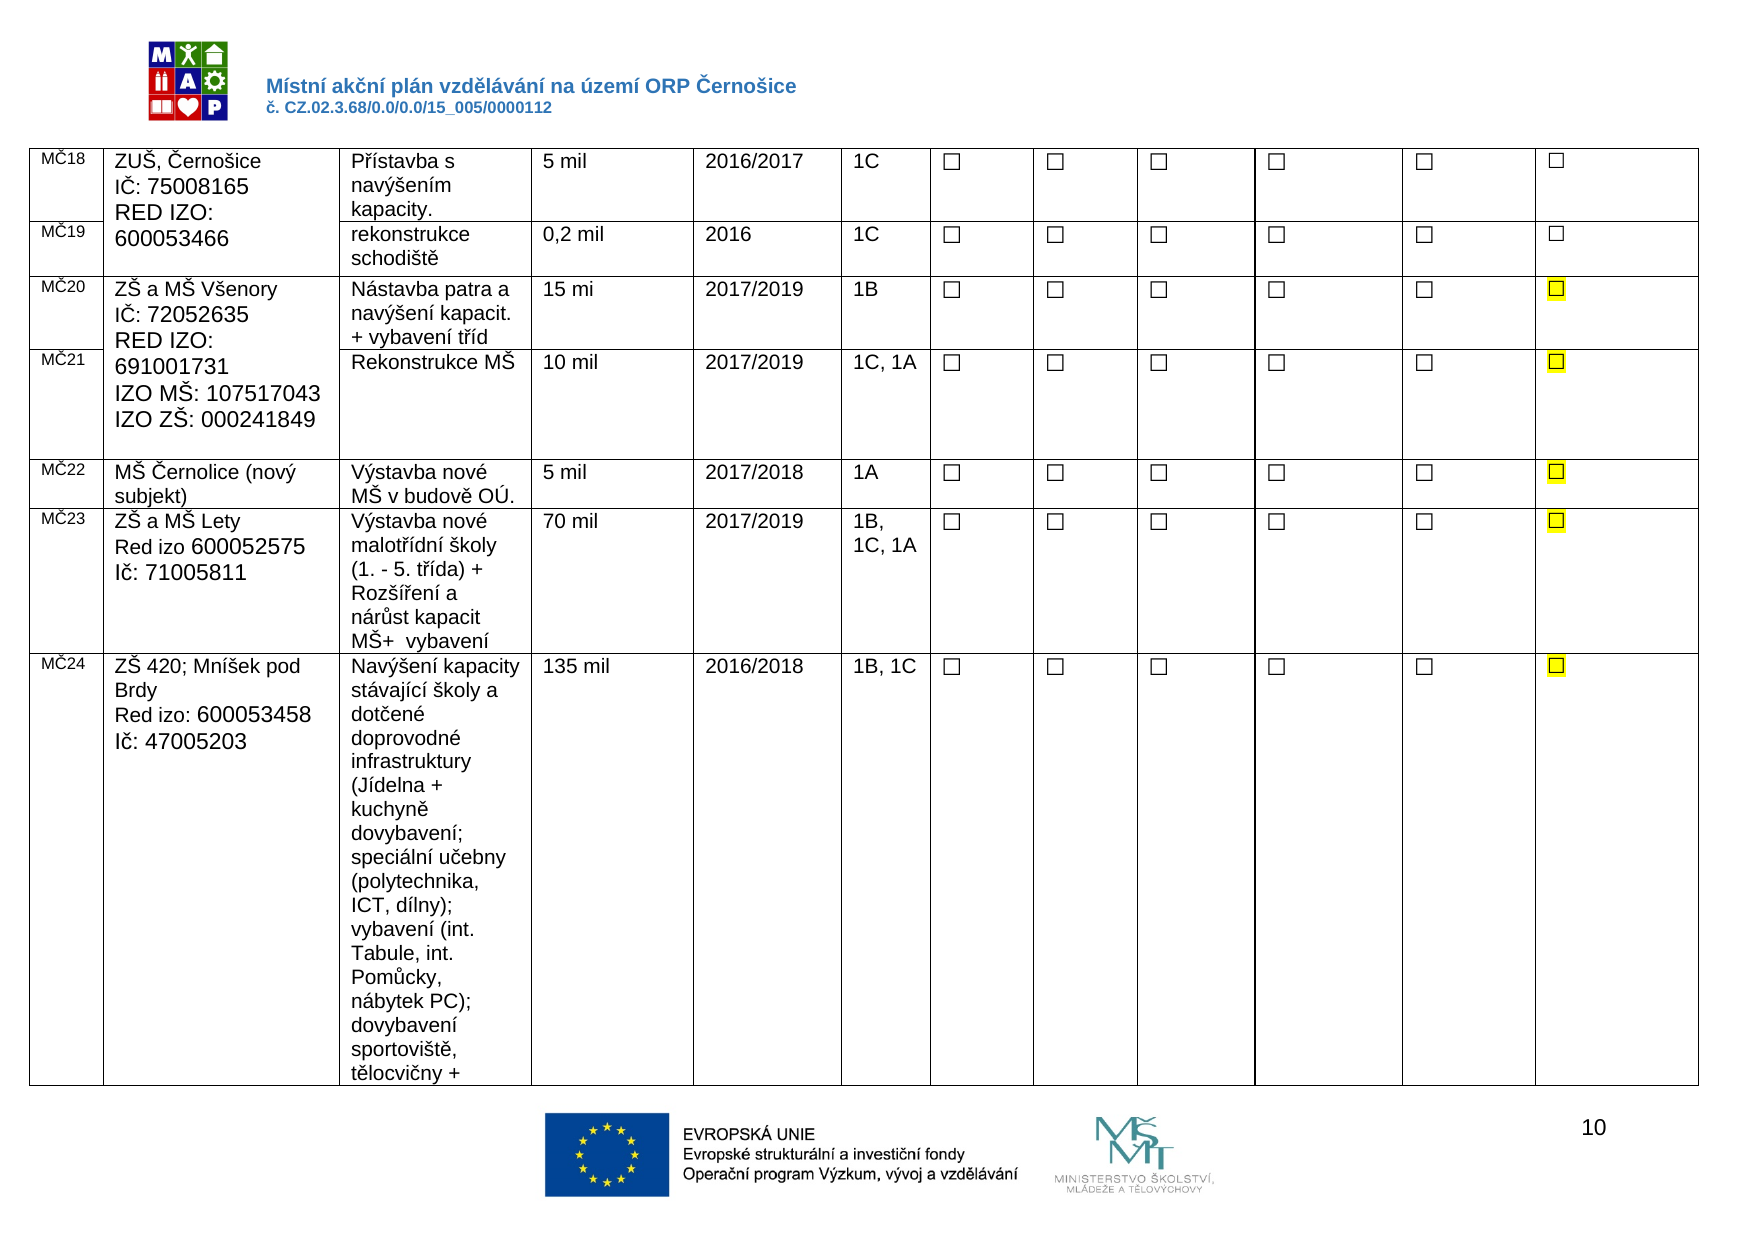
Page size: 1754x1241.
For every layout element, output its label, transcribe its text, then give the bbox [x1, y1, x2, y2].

table_cell 70 mil [532, 509, 693, 652]
table_cell 2016/2018 [694, 654, 841, 1085]
table_cell [1536, 277, 1698, 348]
table_cell 1C, 1A [842, 350, 930, 459]
table_cell MČ20 [30, 277, 103, 348]
table_cell [1536, 222, 1698, 276]
table_cell MČ22 [30, 460, 103, 508]
picture [147, 40, 229, 122]
table_cell 1B, 1C [842, 654, 930, 1085]
picture [1138, 1071, 1254, 1085]
table_cell MČ21 [30, 350, 103, 459]
table_cell ZUŠ, Černošice IČ: 75008165 RED IZO: 600053466 [104, 149, 339, 276]
table_cell [1536, 654, 1698, 1085]
table_cell rekonstrukce schodiště [340, 222, 531, 276]
table_cell 5 mil [532, 460, 693, 508]
table_cell 1B [842, 277, 930, 348]
table_cell Výstavba nové MŠ v budově OÚ. [340, 460, 531, 508]
table_cell 1A [842, 460, 930, 508]
picture [931, 1071, 1033, 1085]
table_cell Nástavba patra a navýšení kapacit.+ vybavení tříd [340, 277, 531, 348]
table_cell 2017/2019 [694, 350, 841, 459]
table_cell Výstavba nové malotřídní školy (1. - 5. třída) + Rozšíření a nárůst kapacit MŠ+ vybavení [340, 509, 531, 652]
table_cell ZŠ a MŠ Lety Red izo 600052575 Ič: 71005811 [104, 509, 339, 652]
table_cell 0,2 mil [532, 222, 693, 276]
table_cell ZŠ 420; Mníšek pod Brdy Red izo: 600053458 Ič: 47005203 [104, 654, 339, 1085]
picture [503, 1086, 1255, 1238]
table_cell Rekonstrukce MŠ [340, 350, 531, 459]
table_cell 2017/2018 [694, 460, 841, 508]
table_cell 1C [842, 222, 930, 276]
table_cell [1536, 350, 1698, 459]
table_cell 135 mil [532, 654, 693, 1085]
table_cell MČ24 [30, 654, 103, 1085]
table_cell 2017/2019 [694, 509, 841, 652]
picture [1034, 1071, 1137, 1085]
table_cell 2016 [694, 222, 841, 276]
table_cell MŠ Černolice (nový subjekt) [104, 460, 339, 508]
table_cell MČ19 [30, 222, 103, 276]
table_cell 2016/2017 [694, 149, 841, 221]
table_cell 15 mi [532, 277, 693, 348]
table_cell Přístavba s navýšením kapacity. [340, 149, 531, 221]
table_cell [1536, 460, 1698, 508]
table_cell 1B, 1C, 1A [842, 509, 930, 652]
table_cell ZŠ a MŠ Všenory IČ: 72052635 RED IZO: 691001731 IZO MŠ: 107517043 IZO ZŠ: 000241849 [104, 277, 339, 459]
table_cell 1C [842, 149, 930, 221]
table_cell 10 mil [532, 350, 693, 459]
table_cell MČ23 [30, 509, 103, 652]
table_cell MČ18 [30, 149, 103, 221]
table_cell 5 mil [532, 149, 693, 221]
table_cell [1536, 509, 1698, 652]
table_cell 2017/2019 [694, 277, 841, 348]
table_cell [1536, 149, 1698, 221]
